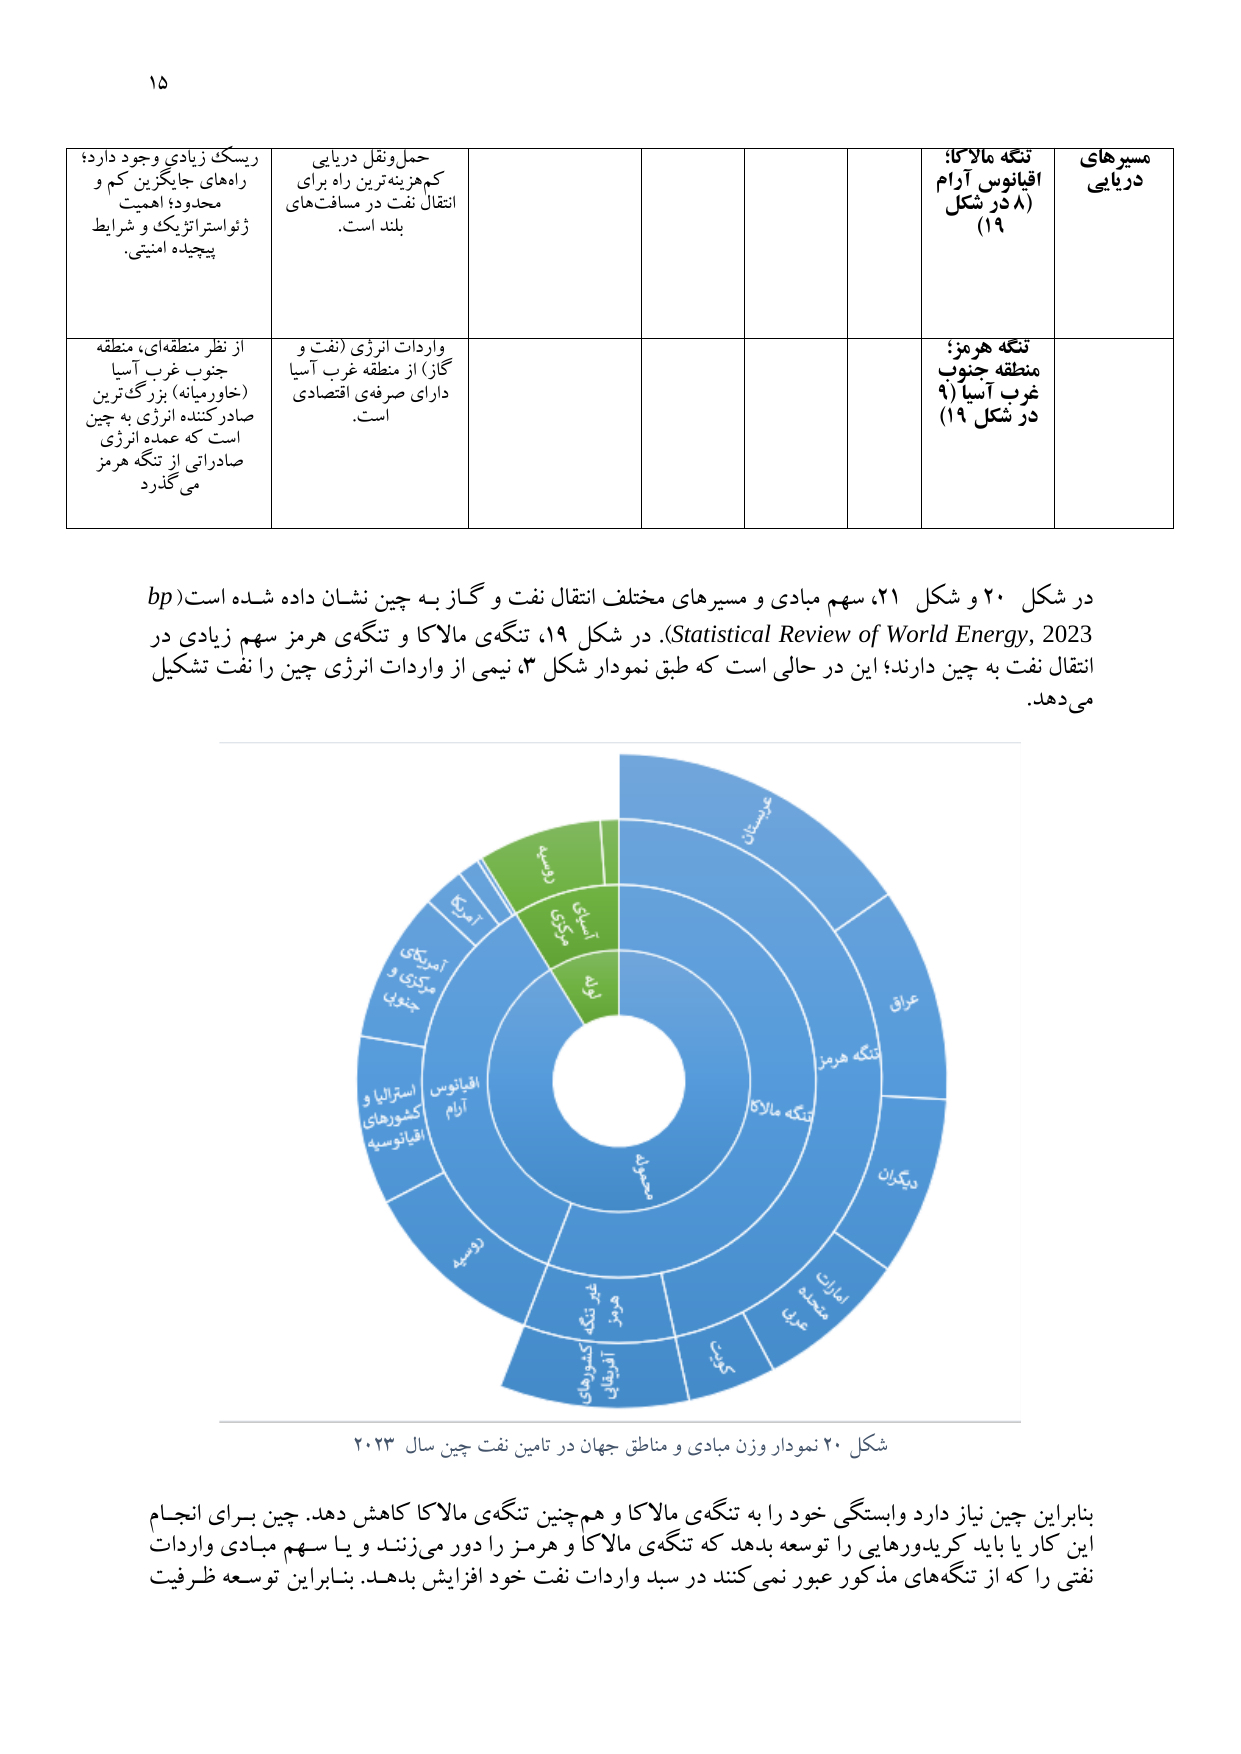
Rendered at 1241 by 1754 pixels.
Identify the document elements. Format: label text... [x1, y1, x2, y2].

table_cell حمل‌و‌نقل دریایی کم‌هزینه‌ترین راه برای انتقال نفت در مسافت‌های بلند است. [272, 149, 468, 338]
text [148, 789, 1093, 1595]
table_cell [1055, 339, 1173, 528]
table_cell تنگه هرمز؛ منطقه جنوب غرب آسیا (9 در شکل 19) [922, 339, 1054, 528]
picture [217, 742, 1022, 1420]
table_cell از نظر منطقه‌ای، منطقه جنوب غرب آسیا (خاورمیانه) بزرگ‌ترین صادرکننده انرژی به چین است که عمده انرژی صادراتی از تنگه هرمز می‌گذرد [67, 339, 271, 528]
table_cell [469, 149, 641, 338]
table_cell [848, 339, 921, 528]
table_cell [642, 339, 744, 528]
table_cell [745, 149, 847, 338]
table_cell ریسک زیادی وجود دارد؛ راه‌های جایگزین کم و محدود؛ اهمیت ژئواستراتژیک و شرایط پیچیده امنیتی. [67, 149, 271, 338]
table_cell تنگه مالاکا؛ اقیانوس آرام (8 در شکل 19) [922, 149, 1054, 338]
table_cell [469, 339, 641, 528]
table_cell [642, 149, 744, 338]
table_cell واردات انرژی (نفت و گاز) از منطقه غرب آسیا دارای صرفه‌ی اقتصادی است. [272, 339, 468, 528]
table_cell [848, 149, 921, 338]
table_cell مسیرهای دریایی [1055, 149, 1173, 338]
table_cell [745, 339, 847, 528]
text در شکل 20 و شکل 21، سهم مبادی و مسیرهای مختلف انتقال نفت و گاز به چین نشان داده شده است(bp Statistical Review of World Energy, 2023). در شکل 19، تنگه‌ی مالاکا و تنگه‌ی هرمز سهم زیادی در انتقال نفت به چین دارند؛ این در حالی است که طبق نمودار شکل 3، نیمی از واردات انرژی چین را نفت تشکیل می‌دهد. [148, 581, 1093, 717]
